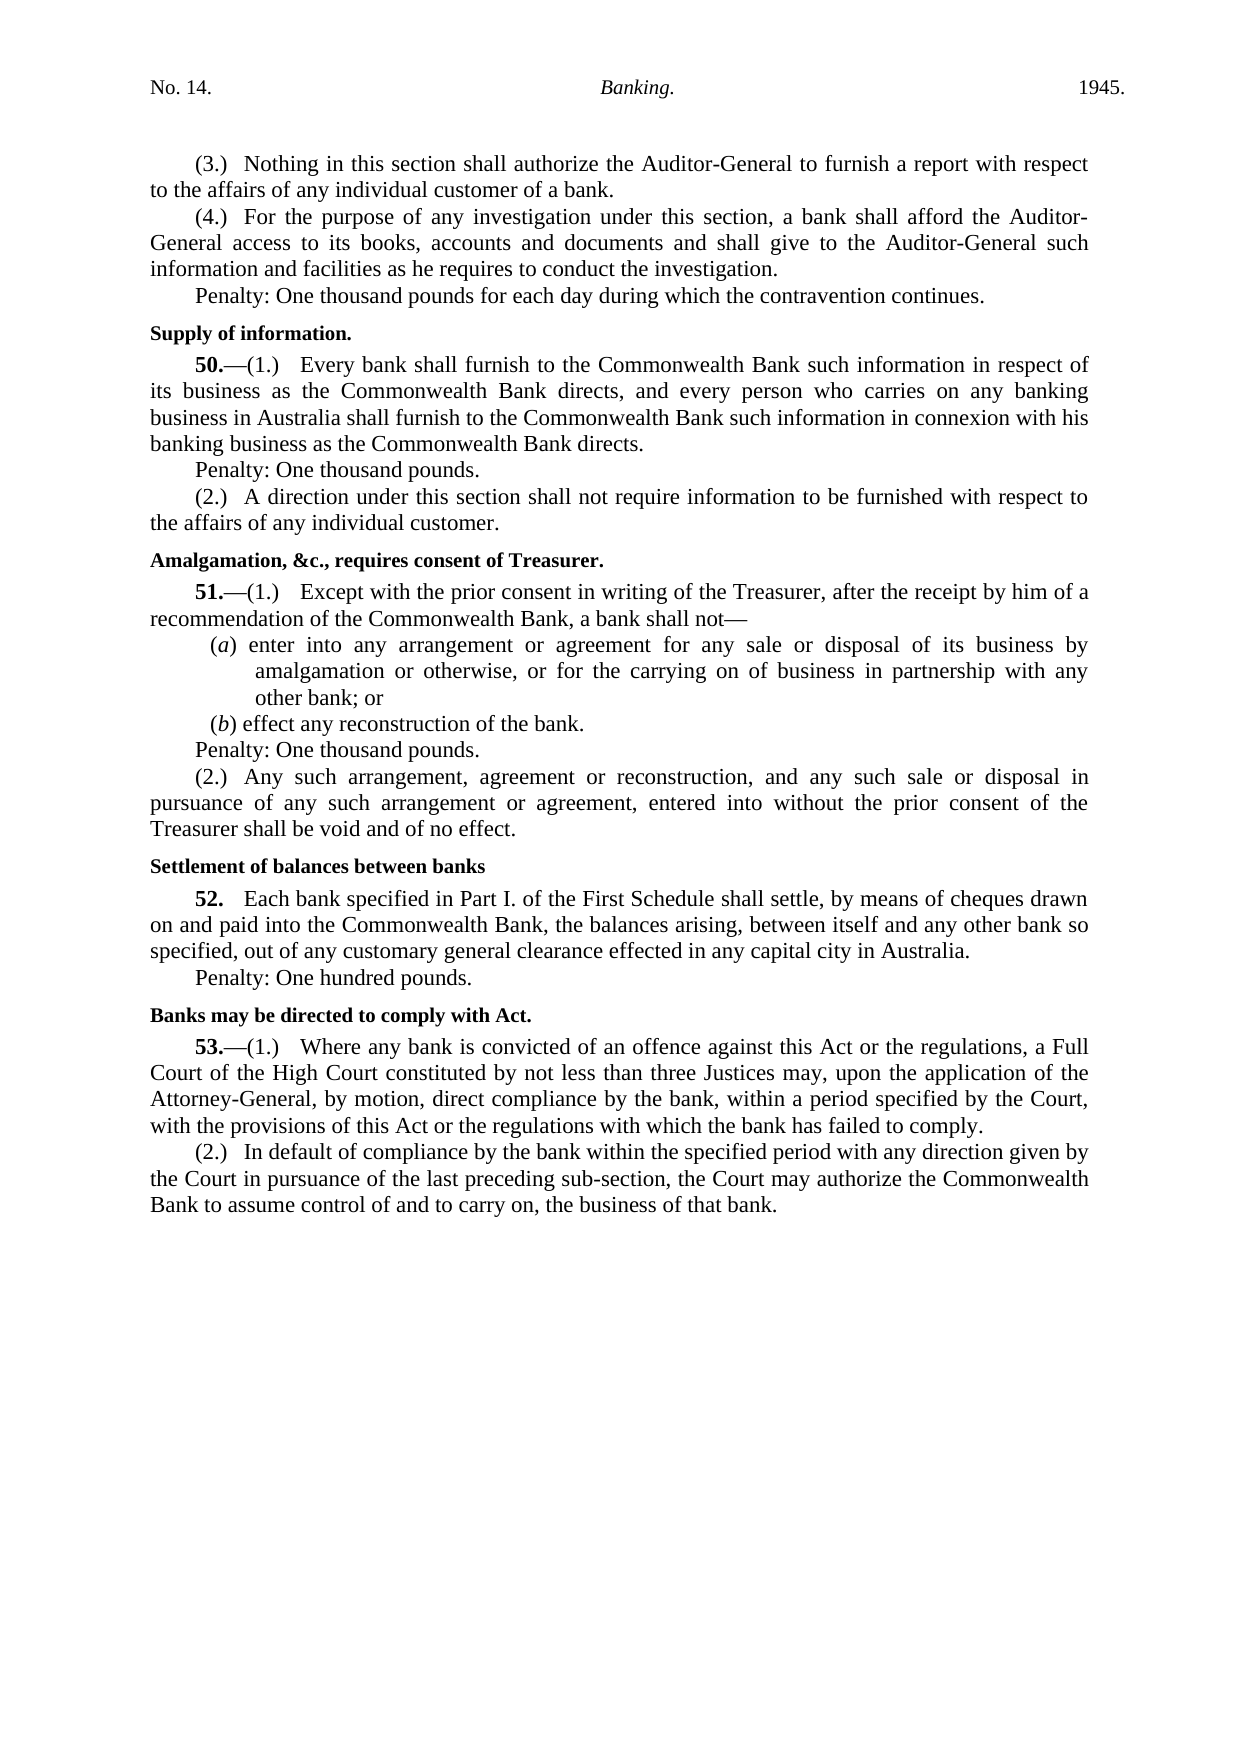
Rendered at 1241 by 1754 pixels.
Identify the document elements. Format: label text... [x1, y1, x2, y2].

text Amalgamation, &c., requires consent of Treasurer. [150, 548, 1090, 572]
text Penalty: One hundred pounds. [150, 964, 1090, 990]
text (3.) Nothing in this section shall authorize the Auditor-General to furnish a report with respect to the affairs of any individual customer of a bank. [150, 150, 1090, 203]
text 53.—(1.) Where any bank is convicted of an offence against this Act or the regulations, a Full Court of the High Court constituted by not less than three Justices may, upon the application of the Attorney-General, by motion, direct compliance by the bank, within a period specified by the Court, with the provisions of this Act or the regulations with which the bank has failed to comply. [150, 1033, 1090, 1138]
text (2.) Any such arrangement, agreement or reconstruction, and any such sale or disposal in pursuance of any such arrangement or agreement, entered into without the prior consent of the Treasurer shall be void and of no effect. [150, 763, 1090, 842]
text Banks may be directed to comply with Act. [150, 1002, 1090, 1027]
text (2.) In default of compliance by the bank within the specified period with any direction given by the Court in pursuance of the last preceding sub-section, the Court may authorize the Commonwealth Bank to assume control of and to carry on, the business of that bank. [150, 1138, 1090, 1217]
text Penalty: One thousand pounds for each day during which the contravention continues. [150, 282, 1090, 308]
text (4.) For the purpose of any investigation under this section, a bank shall afford the Auditor-General access to its books, accounts and documents and shall give to the Auditor-General such information and facilities as he requires to conduct the investigation. [150, 203, 1090, 282]
text (a) enter into any arrangement or agreement for any sale or disposal of its business by amalgamation or otherwise, or for the carrying on of business in partnership with any other bank; or [210, 631, 1090, 710]
text Penalty: One thousand pounds. [150, 456, 1090, 483]
text Supply of information. [150, 321, 1090, 345]
text 51.—(1.) Except with the prior consent in writing of the Treasurer, after the receipt by him of a recommendation of the Commonwealth Bank, a bank shall not— [150, 578, 1090, 631]
text (2.) A direction under this section shall not require information to be furnished with respect to the affairs of any individual customer. [150, 483, 1090, 535]
text Settlement of balances between banks [150, 854, 1090, 878]
text 52. Each bank specified in Part I. of the First Schedule shall settle, by means of cheques drawn on and paid into the Commonwealth Bank, the balances arising, between itself and any other bank so specified, out of any customary general clearance effected in any capital city in Australia. [150, 884, 1090, 964]
text Penalty: One thousand pounds. [150, 736, 1090, 763]
text 50.—(1.) Every bank shall furnish to the Commonwealth Bank such information in respect of its business as the Commonwealth Bank directs, and every person who carries on any banking business in Australia shall furnish to the Commonwealth Bank such information in connexion with his banking business as the Commonwealth Bank directs. [150, 351, 1090, 456]
text (b) effect any reconstruction of the bank. [210, 710, 1090, 736]
